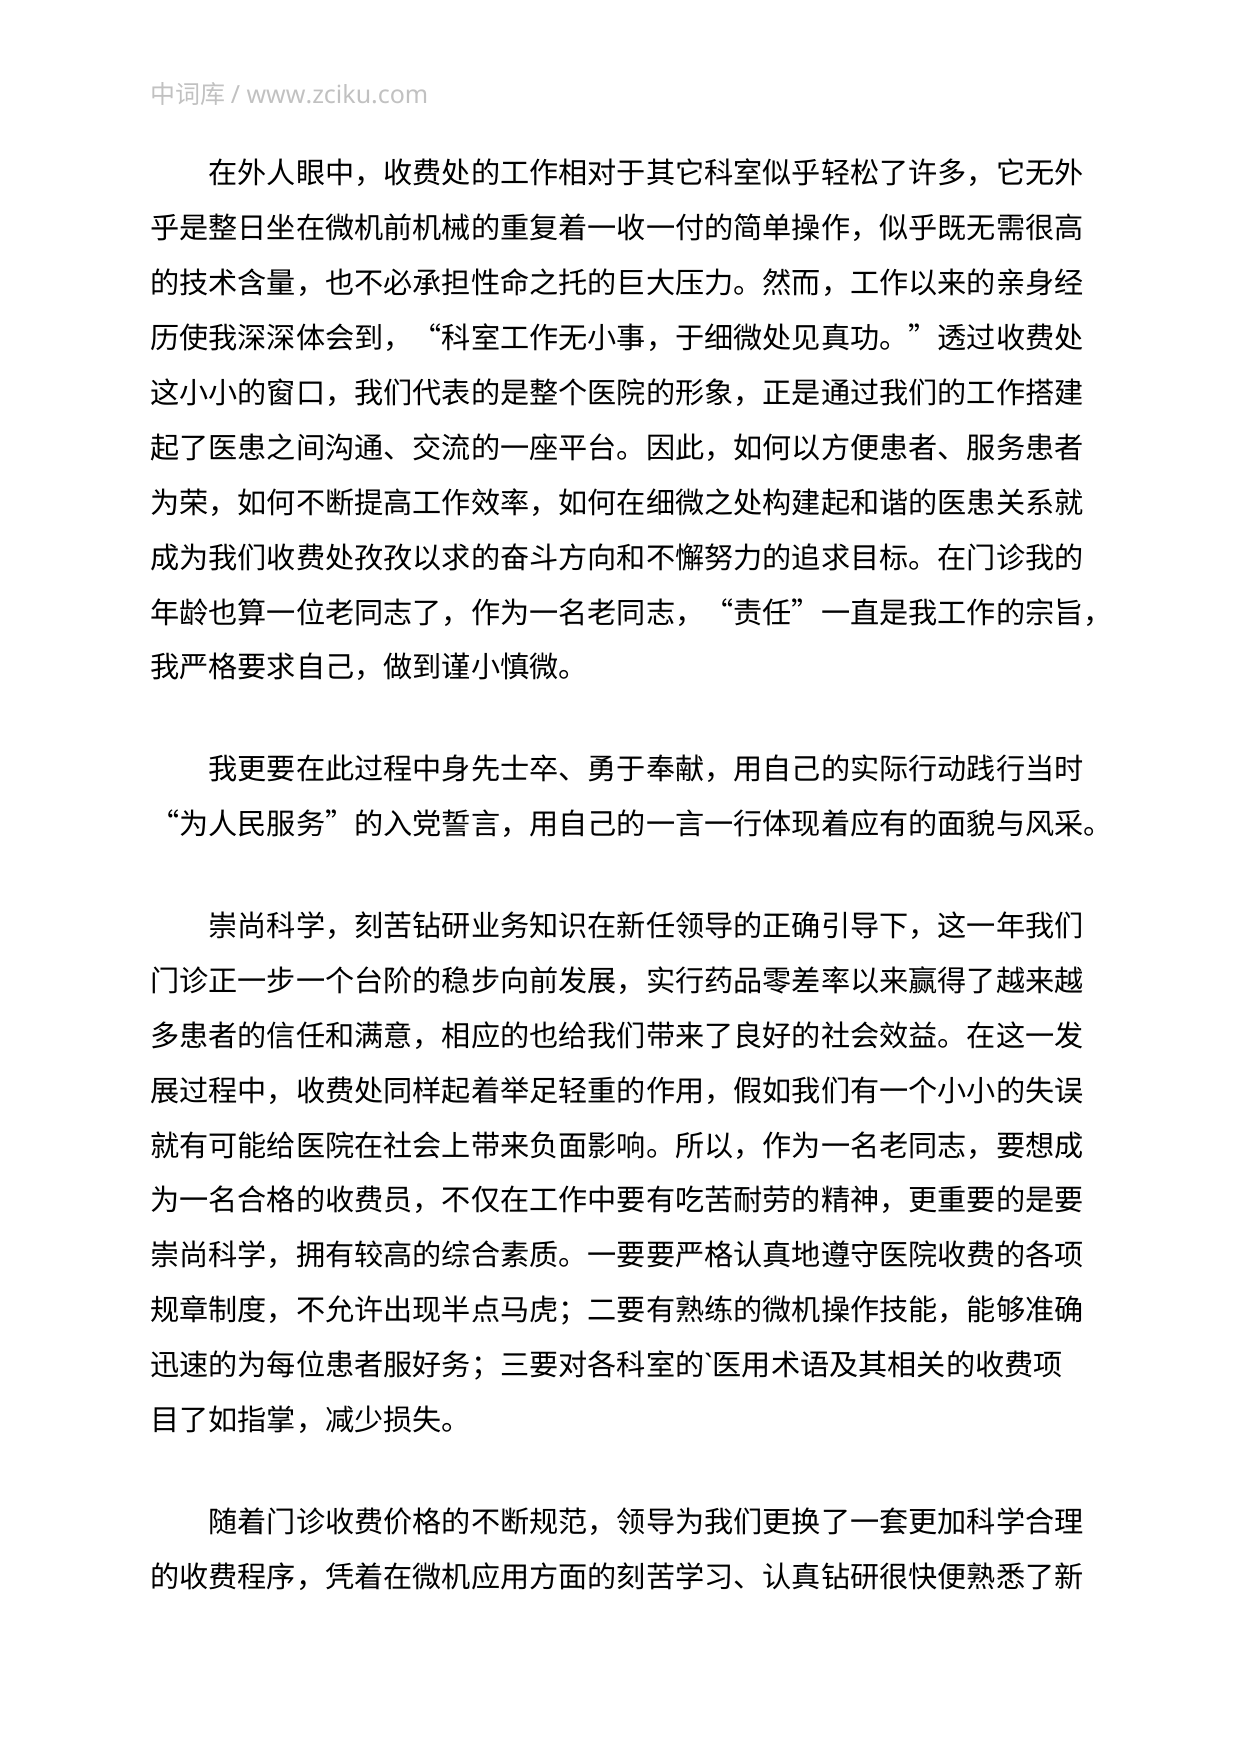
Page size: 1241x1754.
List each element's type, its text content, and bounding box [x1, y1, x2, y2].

text 在外人眼中，收费处的工作相对于其它科室似乎轻松了许多，它无外乎是整日坐在微机前机械的重复着一收一付的简单操作，似乎既无需很高的技术含量，也不必承担性命之托的巨大压力。然而，工作以来的亲身经历使我深深体会到，“科室工作无小事，于细微处见真功。”透过收费处这小小的窗口，我们代表的是整个医院的形象，正是通过我们的工作搭建起了医患之间沟通、交流的一座平台。因此，如何以方便患者、服务患者为荣，如何不断提高工作效率，如何在细微之处构建起和谐的医患关系就成为我们收费处孜孜以求的奋斗方向和不懈努力的追求目标。在门诊我的年龄也算一位老同志了，作为一名老同志，“责任”一直是我工作的宗旨，我严格要求自己，做到谨小慎微。 [150, 150, 1090, 686]
text 我更要在此过程中身先士卒、勇于奉献，用自己的实际行动践行当时“为人民服务”的入党誓言，用自己的一言一行体现着应有的面貌与风采。 [150, 746, 1090, 843]
text 崇尚科学，刻苦钻研业务知识在新任领导的正确引导下，这一年我们门诊正一步一个台阶的稳步向前发展，实行药品零差率以来赢得了越来越多患者的信任和满意，相应的也给我们带来了良好的社会效益。在这一发展过程中，收费处同样起着举足轻重的作用，假如我们有一个小小的失误就有可能给医院在社会上带来负面影响。所以，作为一名老同志，要想成为一名合格的收费员，不仅在工作中要有吃苦耐劳的精神，更重要的是要崇尚科学，拥有较高的综合素质。一要要严格认真地遵守医院收费的各项规章制度，不允许出现半点马虎；二要有熟练的微机操作技能，能够准确迅速的为每位患者服好务；三要对各科室的`医用术语及其相关的收费项目了如指掌，减少损失。 [150, 902, 1090, 1439]
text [150, 1498, 1090, 1596]
